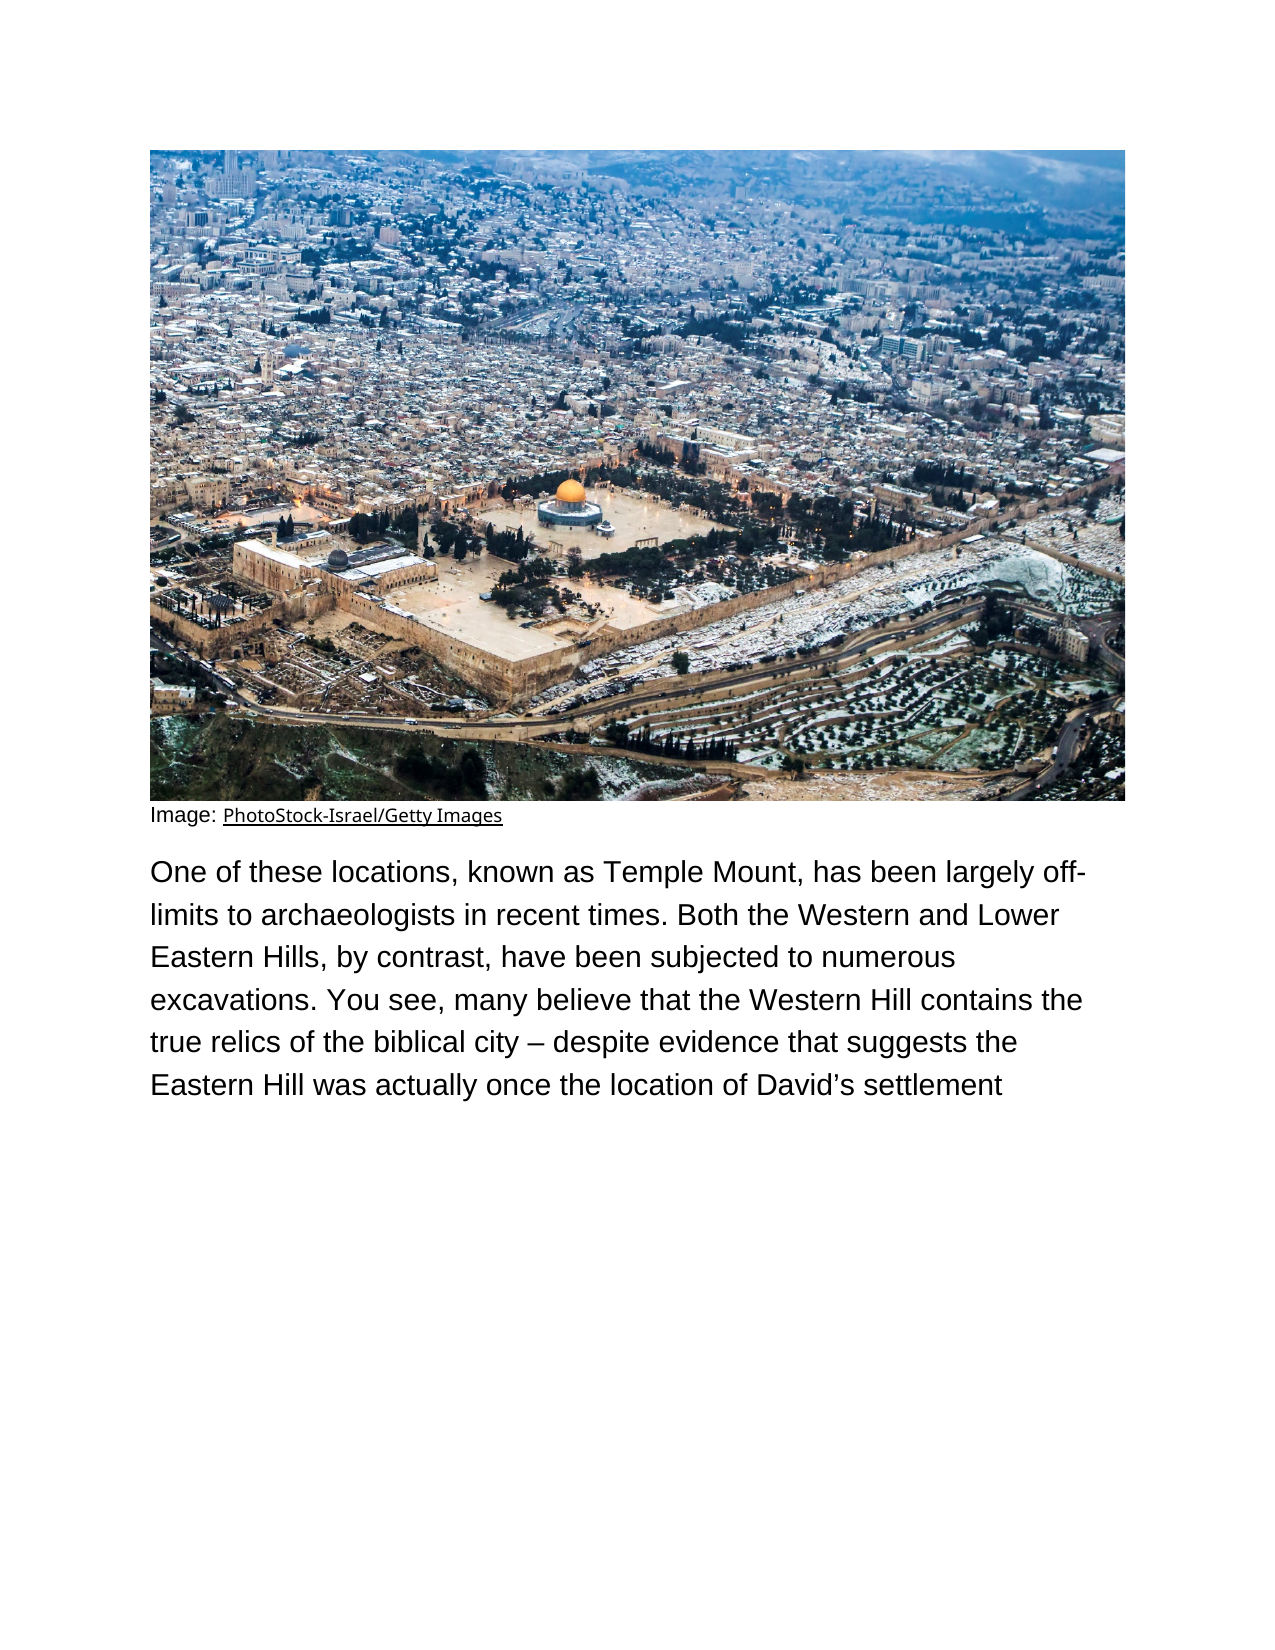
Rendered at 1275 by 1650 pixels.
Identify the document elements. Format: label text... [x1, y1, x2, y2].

picture [150, 150, 1125, 801]
text One of these locations, known as Temple Mount, has been largely off-limits to archaeologists in recent times. Both the Western and Lower Eastern Hills, by contrast, have been subjected to numerous excavations. You see, many believe that the Western Hill contains the true relics of the biblical city – despite evidence that suggests the Eastern Hill was actually once the location of David’s settlement [150, 847, 1125, 1102]
text Image: PhotoStock-Israel/Getty Images [150, 801, 1125, 828]
